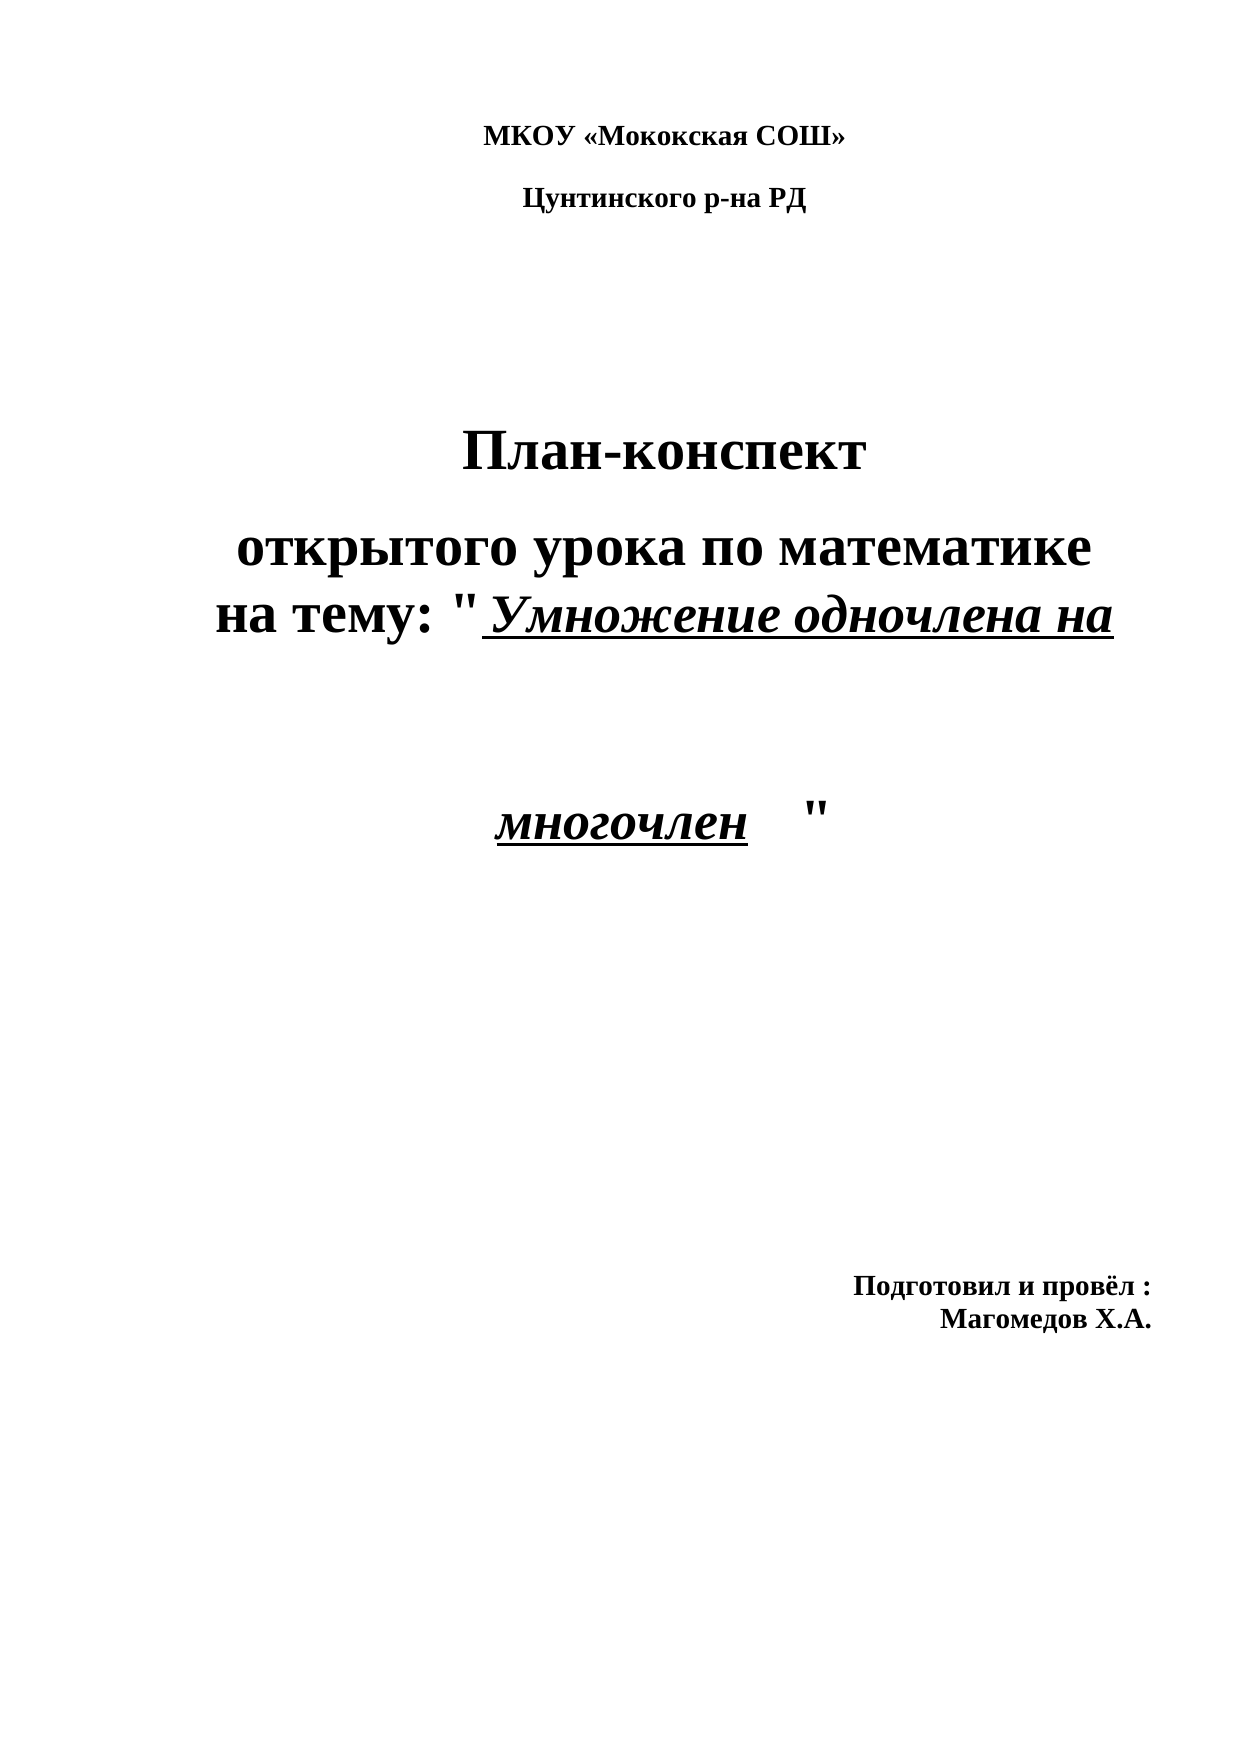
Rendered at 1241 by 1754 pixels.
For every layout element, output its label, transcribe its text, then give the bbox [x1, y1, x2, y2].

text МКОУ «Мококская СОШ» [177, 118, 1152, 152]
text Магомедов Х.А. [177, 1302, 1152, 1335]
text Цунтинского р-на РД [177, 180, 1152, 214]
text открытого урока по математике [177, 511, 1152, 578]
text План-конспект [177, 415, 1152, 482]
text Подготовил и провёл : [177, 1268, 1152, 1302]
text на тему: " Умножение одночлена на многочлен " [177, 578, 1152, 885]
